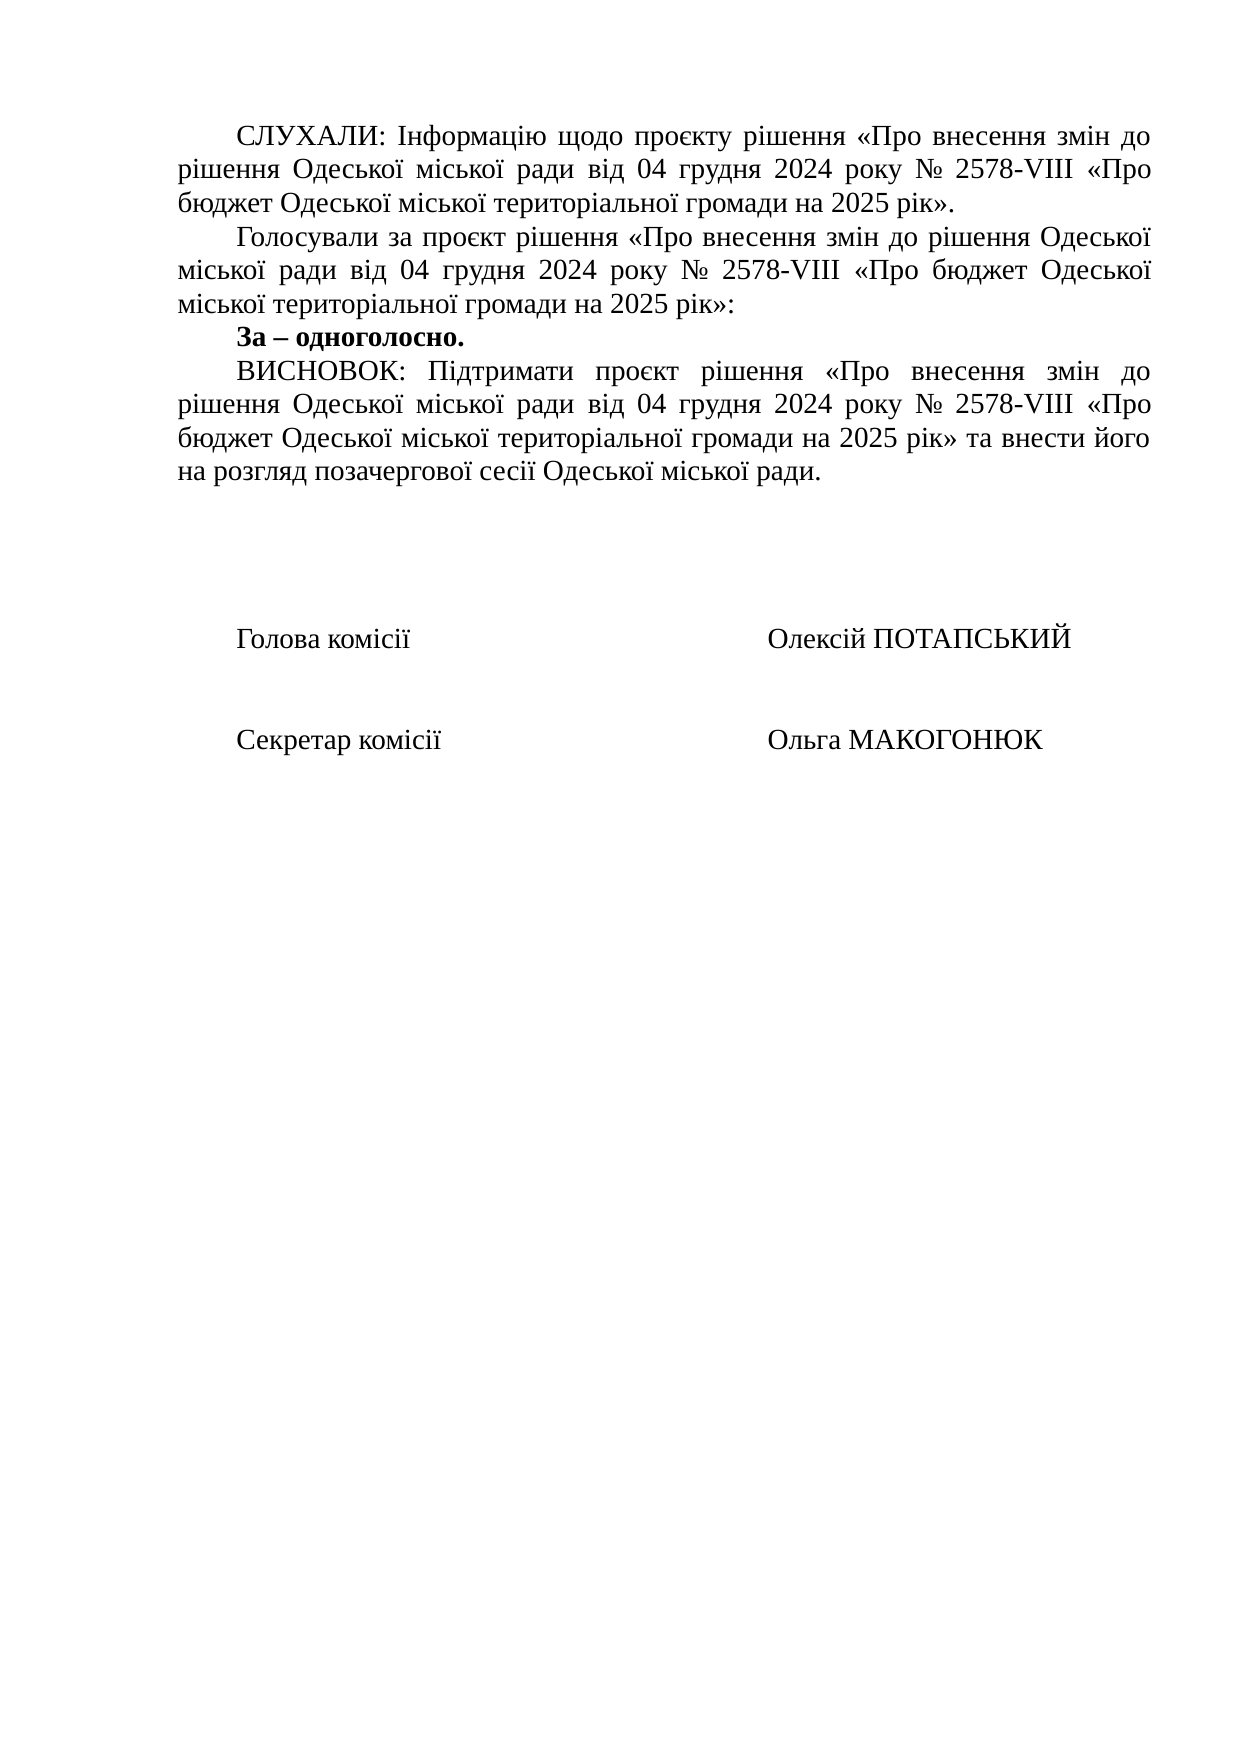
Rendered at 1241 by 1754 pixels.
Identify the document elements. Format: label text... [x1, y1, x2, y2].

text Секретар комісії Ольга МАКОГОНЮК [177, 722, 1152, 755]
text Голова комісії Олексій ПОТАПСЬКИЙ [177, 621, 1152, 655]
text ВИСНОВОК: Підтримати проєкт рішення «Про внесення змін до рішення Одеської міської ради від 04 грудня 2024 року № 2578-VIII «Про бюджет Одеської міської територіальної громади на 2025 рік» та внести його на розгляд позачергової сесії Одеської міської ради. [177, 353, 1152, 487]
text СЛУХАЛИ: Інформацію щодо проєкту рішення «Про внесення змін до рішення Одеської міської ради від 04 грудня 2024 року № 2578-VIII «Про бюджет Одеської міської територіальної громади на 2025 рік». [177, 118, 1152, 219]
text Голосували за проєкт рішення «Про внесення змін до рішення Одеської міської ради від 04 грудня 2024 року № 2578-VIII «Про бюджет Одеської міської територіальної громади на 2025 рік»: [177, 219, 1152, 319]
text За – одноголосно. [177, 319, 1152, 353]
